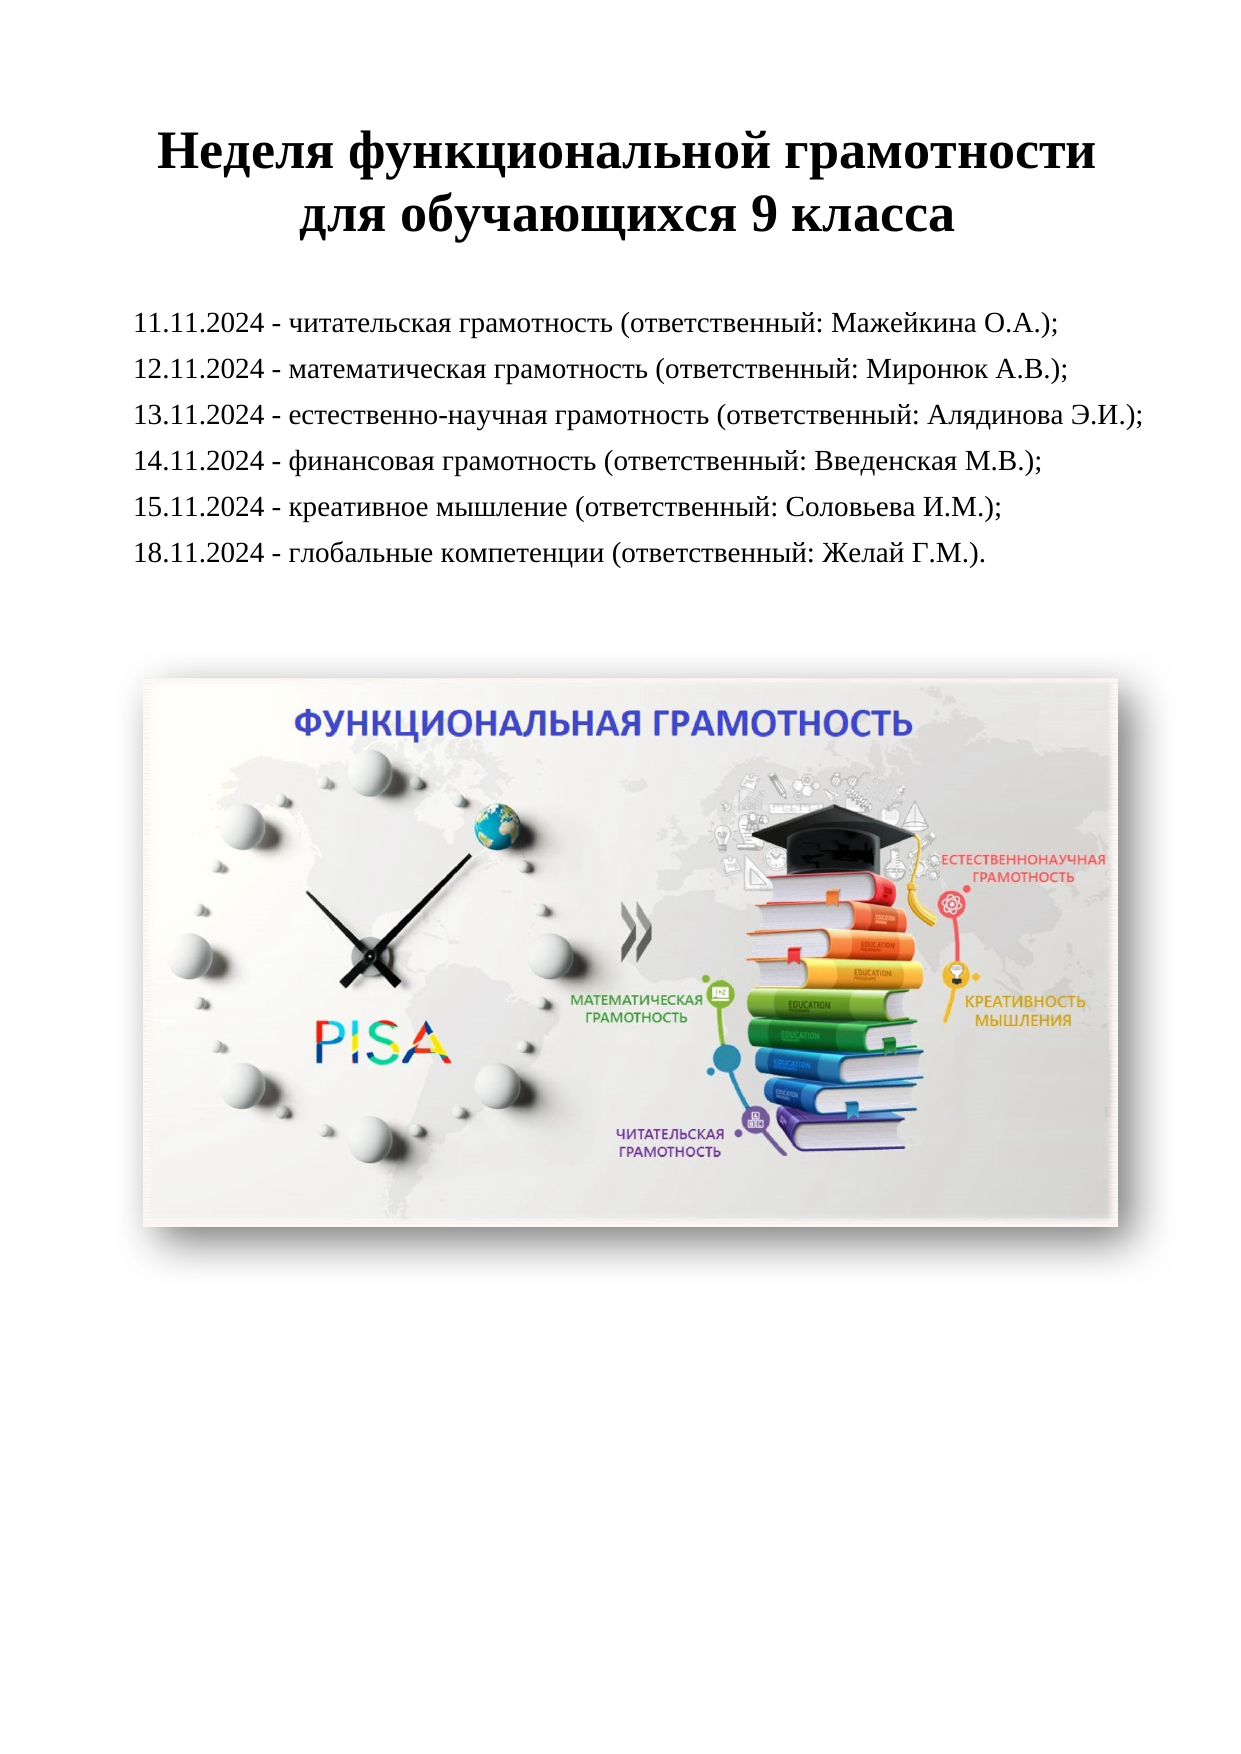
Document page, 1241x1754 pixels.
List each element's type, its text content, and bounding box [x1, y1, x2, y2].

text 15.11.2024 - креативное мышление (ответственный: Соловьева И.М.); [133, 489, 1181, 523]
text Неделя функциональной грамотности для обучающихся 9 класса [118, 118, 1137, 243]
text 12.11.2024 - математическая грамотность (ответственный: Миронюк А.В.); [133, 351, 1181, 384]
text 11.11.2024 - читательская грамотность (ответственный: Мажейкина О.А.); [133, 305, 1181, 338]
text 13.11.2024 - естественно-научная грамотность (ответственный: Алядинова Э.И.); [133, 397, 1181, 431]
text 18.11.2024 - глобальные компетенции (ответственный: Желай Г.М.). [133, 535, 1181, 569]
picture [143, 678, 1118, 1227]
text 14.11.2024 - финансовая грамотность (ответственный: Введенская М.В.); [133, 443, 1181, 477]
